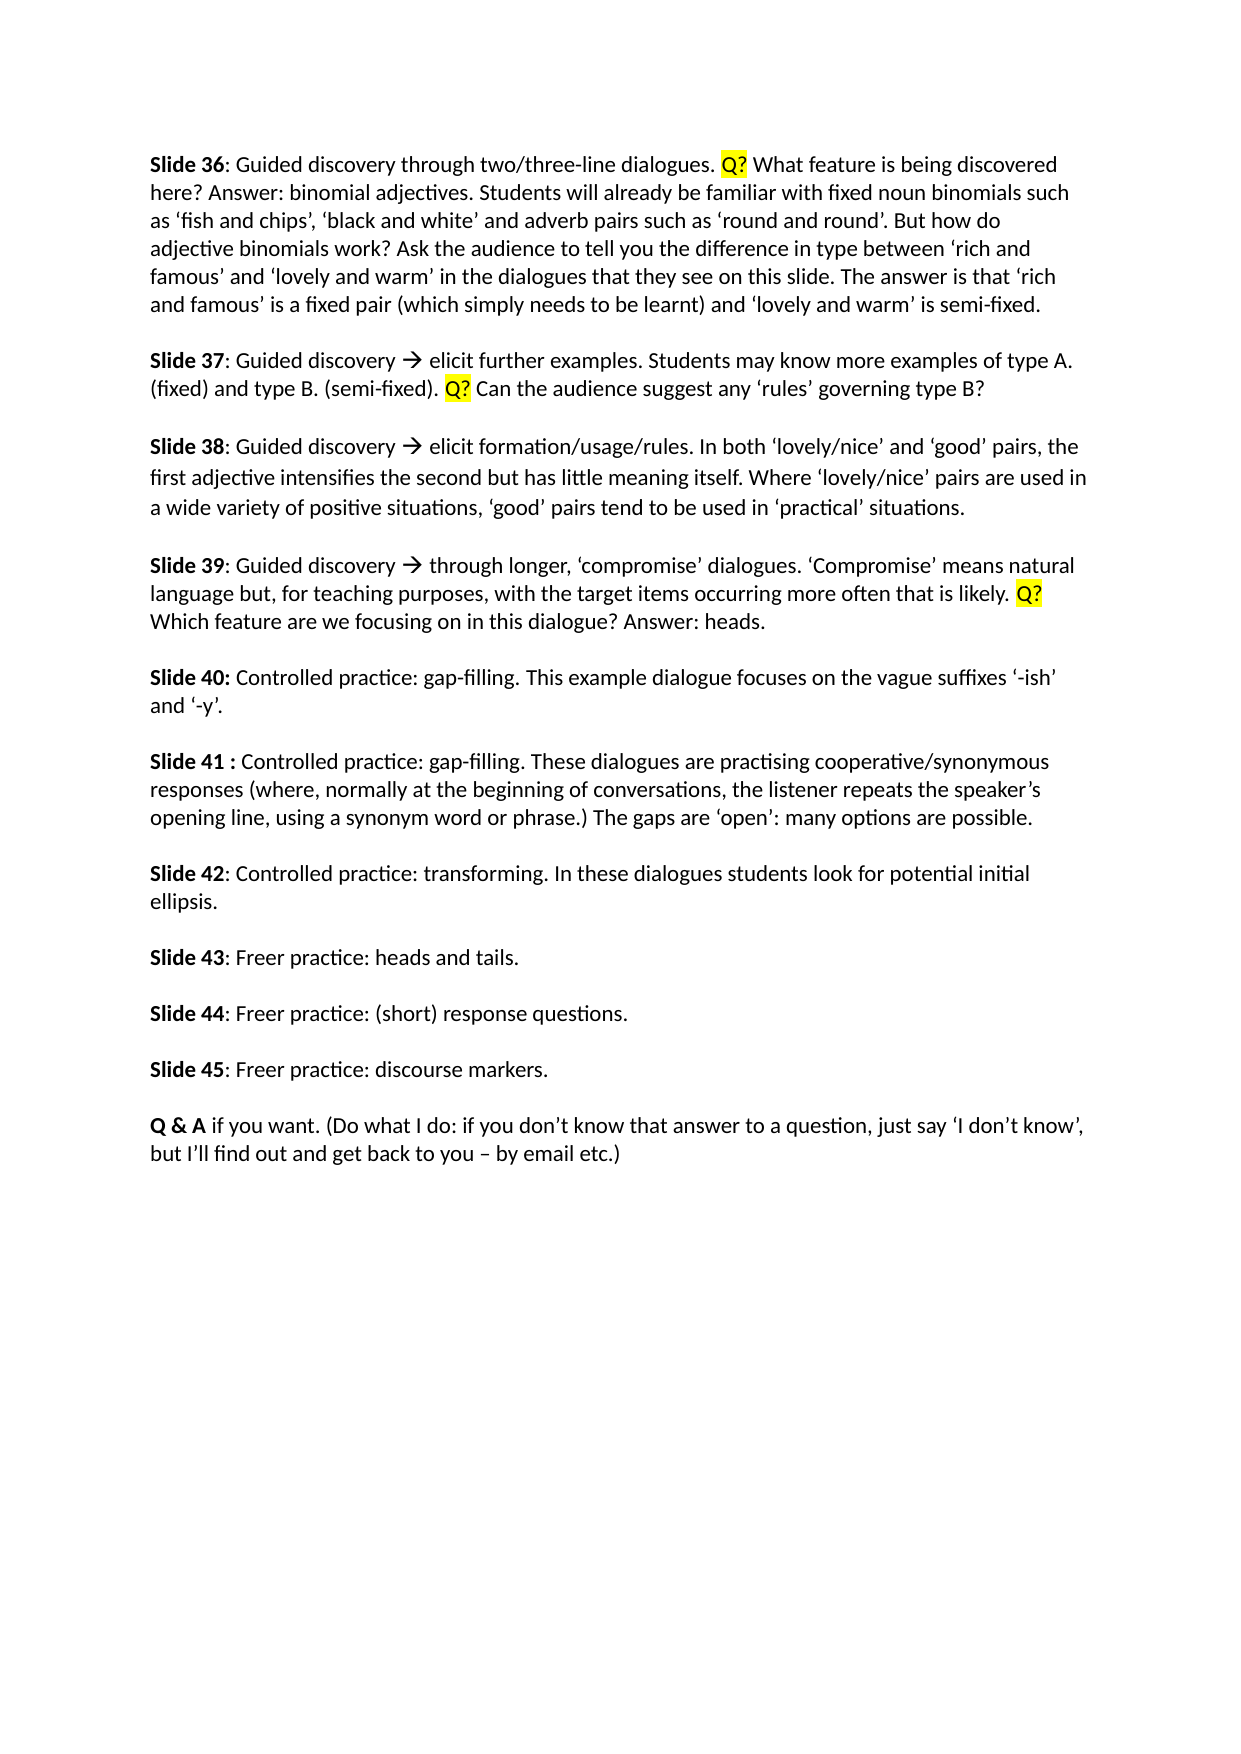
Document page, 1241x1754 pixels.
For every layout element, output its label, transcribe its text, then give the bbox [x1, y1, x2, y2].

text Slide 39: Guided discovery through longer, ‘compromise’ dialogues. ‘Compromise’ means natural language but, for teaching purposes, with the target items occurring more often that is likely. Q? Which feature are we focusing on in this dialogue? Answer: heads. [150, 551, 1090, 635]
text Slide 38: Guided discovery elicit formation/usage/rules. In both ‘lovely/nice’ and ‘good’ pairs, the first adjective intensifies the second but has little meaning itself. Where ‘lovely/nice’ pairs are used in a wide variety of positive situations, ‘good’ pairs tend to be used in ‘practical’ situations. [150, 432, 1090, 521]
text Slide 40: Controlled practice: gap-filling. This example dialogue focuses on the vague suffixes ‘-ish’ and ‘-y’. [150, 663, 1090, 719]
text Slide 37: Guided discovery elicit further examples. Students may know more examples of type A. (fixed) and type B. (semi-fixed). Q? Can the audience suggest any ‘rules’ governing type B? [150, 346, 1090, 402]
text Slide 45: Freer practice: discourse markers. [150, 1055, 1090, 1083]
text Slide 41 : Controlled practice: gap-filling. These dialogues are practising cooperative/synonymous responses (where, normally at the beginning of conversations, the listener repeats the speaker’s opening line, using a synonym word or phrase.) The gaps are ‘open’: many options are possible. [150, 747, 1090, 831]
text Slide 44: Freer practice: (short) response questions. [150, 999, 1090, 1027]
text Q & A if you want. (Do what I do: if you don’t know that answer to a question, just say ‘I don’t know’, but I’ll find out and get back to you – by email etc.) [150, 1111, 1090, 1167]
text Slide 36: Guided discovery through two/three-line dialogues. Q? What feature is being discovered here? Answer: binomial adjectives. Students will already be familiar with fixed noun binomials such as ‘fish and chips’, ‘black and white’ and adverb pairs such as ‘round and round’. But how do adjective binomials work? Ask the audience to tell you the difference in type between ‘rich and famous’ and ‘lovely and warm’ in the dialogues that they see on this slide. The answer is that ‘rich and famous’ is a fixed pair (which simply needs to be learnt) and ‘lovely and warm’ is semi-fixed. [150, 150, 1090, 318]
text Slide 43: Freer practice: heads and tails. [150, 943, 1090, 971]
text Slide 42: Controlled practice: transforming. In these dialogues students look for potential initial ellipsis. [150, 859, 1090, 915]
